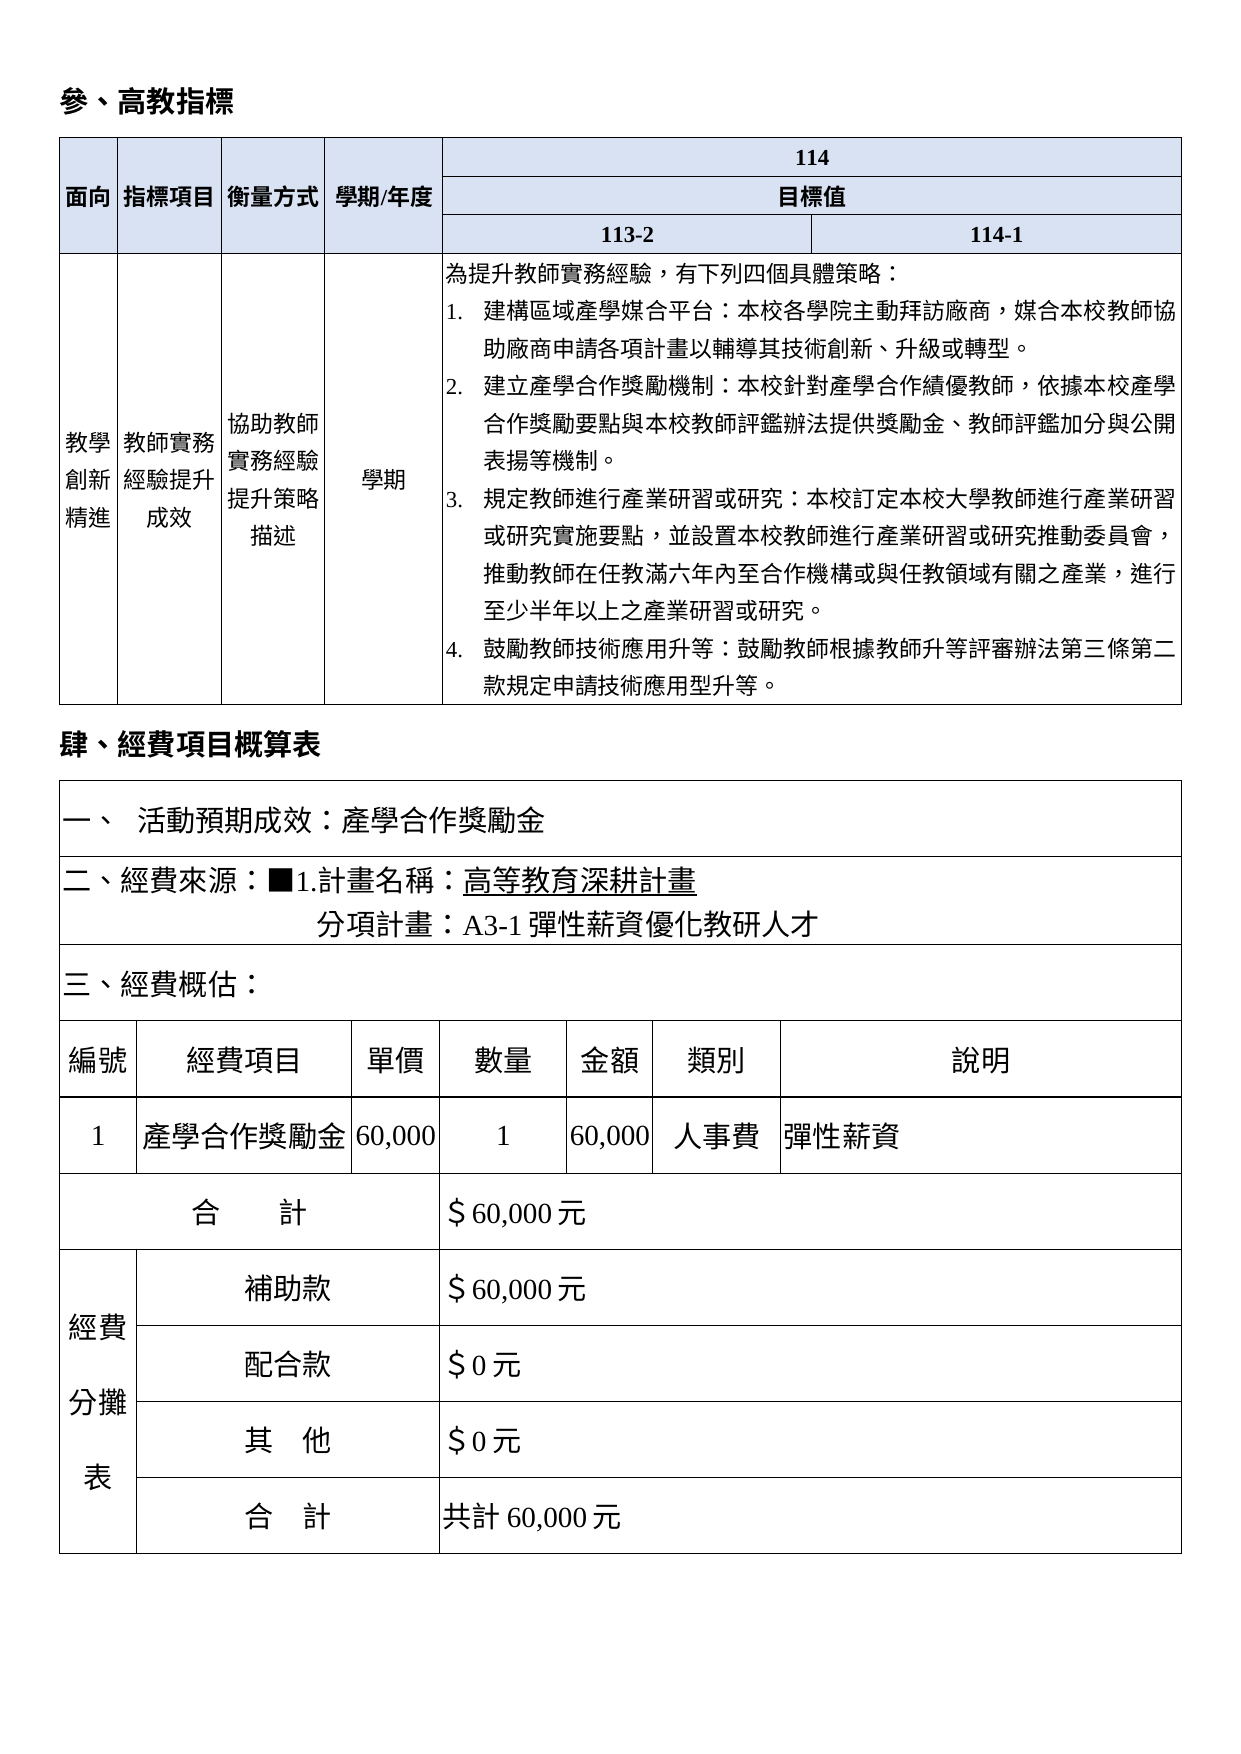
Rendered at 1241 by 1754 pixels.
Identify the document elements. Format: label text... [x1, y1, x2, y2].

table_header 指標項目 [118, 138, 221, 253]
table_cell 合 計 [137, 1478, 439, 1553]
table_cell 經費項目 [137, 1021, 351, 1096]
table_cell ＄60,000元 [440, 1250, 1181, 1324]
table_header 面向 [60, 138, 117, 253]
table_cell 1 [440, 1098, 566, 1172]
text 肆、經費項目概算表 [59, 705, 1181, 780]
table_cell 金額 [567, 1021, 652, 1096]
table_cell 補助款 [137, 1250, 439, 1324]
table_cell 單價 [352, 1021, 439, 1096]
table_cell 彈性薪資 [781, 1098, 1181, 1172]
table_cell ＄0元 [440, 1326, 1181, 1401]
table_cell 60,000 [567, 1098, 652, 1172]
table_cell 三、經費概估： [60, 945, 1181, 1020]
table_cell 配合款 [137, 1326, 439, 1401]
table_cell ＄60,000元 [440, 1174, 1181, 1248]
table_cell 教師實務經驗提升成效 [118, 254, 221, 704]
table_cell 人事費 [653, 1098, 780, 1172]
table_header 活動預期成效：產學合作獎勵金 [60, 781, 1181, 856]
table_cell 60,000 [352, 1098, 439, 1172]
table_cell 產學合作獎勵金 [137, 1098, 351, 1172]
table_cell ＄0元 [440, 1402, 1181, 1477]
table_cell 113-2 [443, 215, 811, 253]
table_cell 類別 [653, 1021, 780, 1096]
table_header 114 [443, 138, 1181, 176]
table_cell 合 計 [60, 1174, 439, 1248]
table_cell 共計60,000元 [440, 1478, 1181, 1553]
table_cell 經費 分攤 表 [60, 1250, 136, 1553]
table_cell 二、經費來源：■1.計畫名稱：高等教育深耕計畫 分項計畫：A3-1彈性薪資優化教研人才 [60, 857, 1181, 944]
table_cell 學期 [325, 254, 442, 704]
table_cell 編號 [60, 1021, 136, 1096]
text 參、高教指標 [59, 62, 1181, 137]
table_header 學期/年度 [325, 138, 442, 253]
table_cell 數量 [440, 1021, 566, 1096]
table_cell 教學創新精進 [60, 254, 117, 704]
table_cell 其 他 [137, 1402, 439, 1477]
table_cell 1 [60, 1098, 136, 1172]
table_cell 協助教師實務經驗提升策略描述 [222, 254, 324, 704]
table_cell 為提升教師實務經驗，有下列四個具體策略： 建構區域產學媒合平台：本校各學院主動拜訪廠商，媒合本校教師協助廠商申請各項計畫以輔導其技術創新、升級或轉型。 建立產學合作獎勵機制：本校針對產學合作績優教師，依據本校產學合作獎勵要點與本校教師評鑑辦法提供獎勵金、教師評鑑加分與公開表揚等機制。 規定教師進行產業研習或研究：本校訂定本校大學教師進行產業研習或研究實施要點，並設置本校教師進行產業研習或研究推動委員會，推動教師在任教滿六年內至合作機構或與任教領域有關之產業，進行至少半年以上之產業研習或研究。 鼓勵教師技術應用升等：鼓勵教師根據教師升等評審辦法第三條第二款規定申請技術應用型升等。 [443, 254, 1181, 704]
table_header 衡量方式 [222, 138, 324, 253]
table_cell 目標值 [443, 177, 1181, 214]
table_cell 說明 [781, 1021, 1181, 1096]
table_cell 114-1 [812, 215, 1181, 253]
